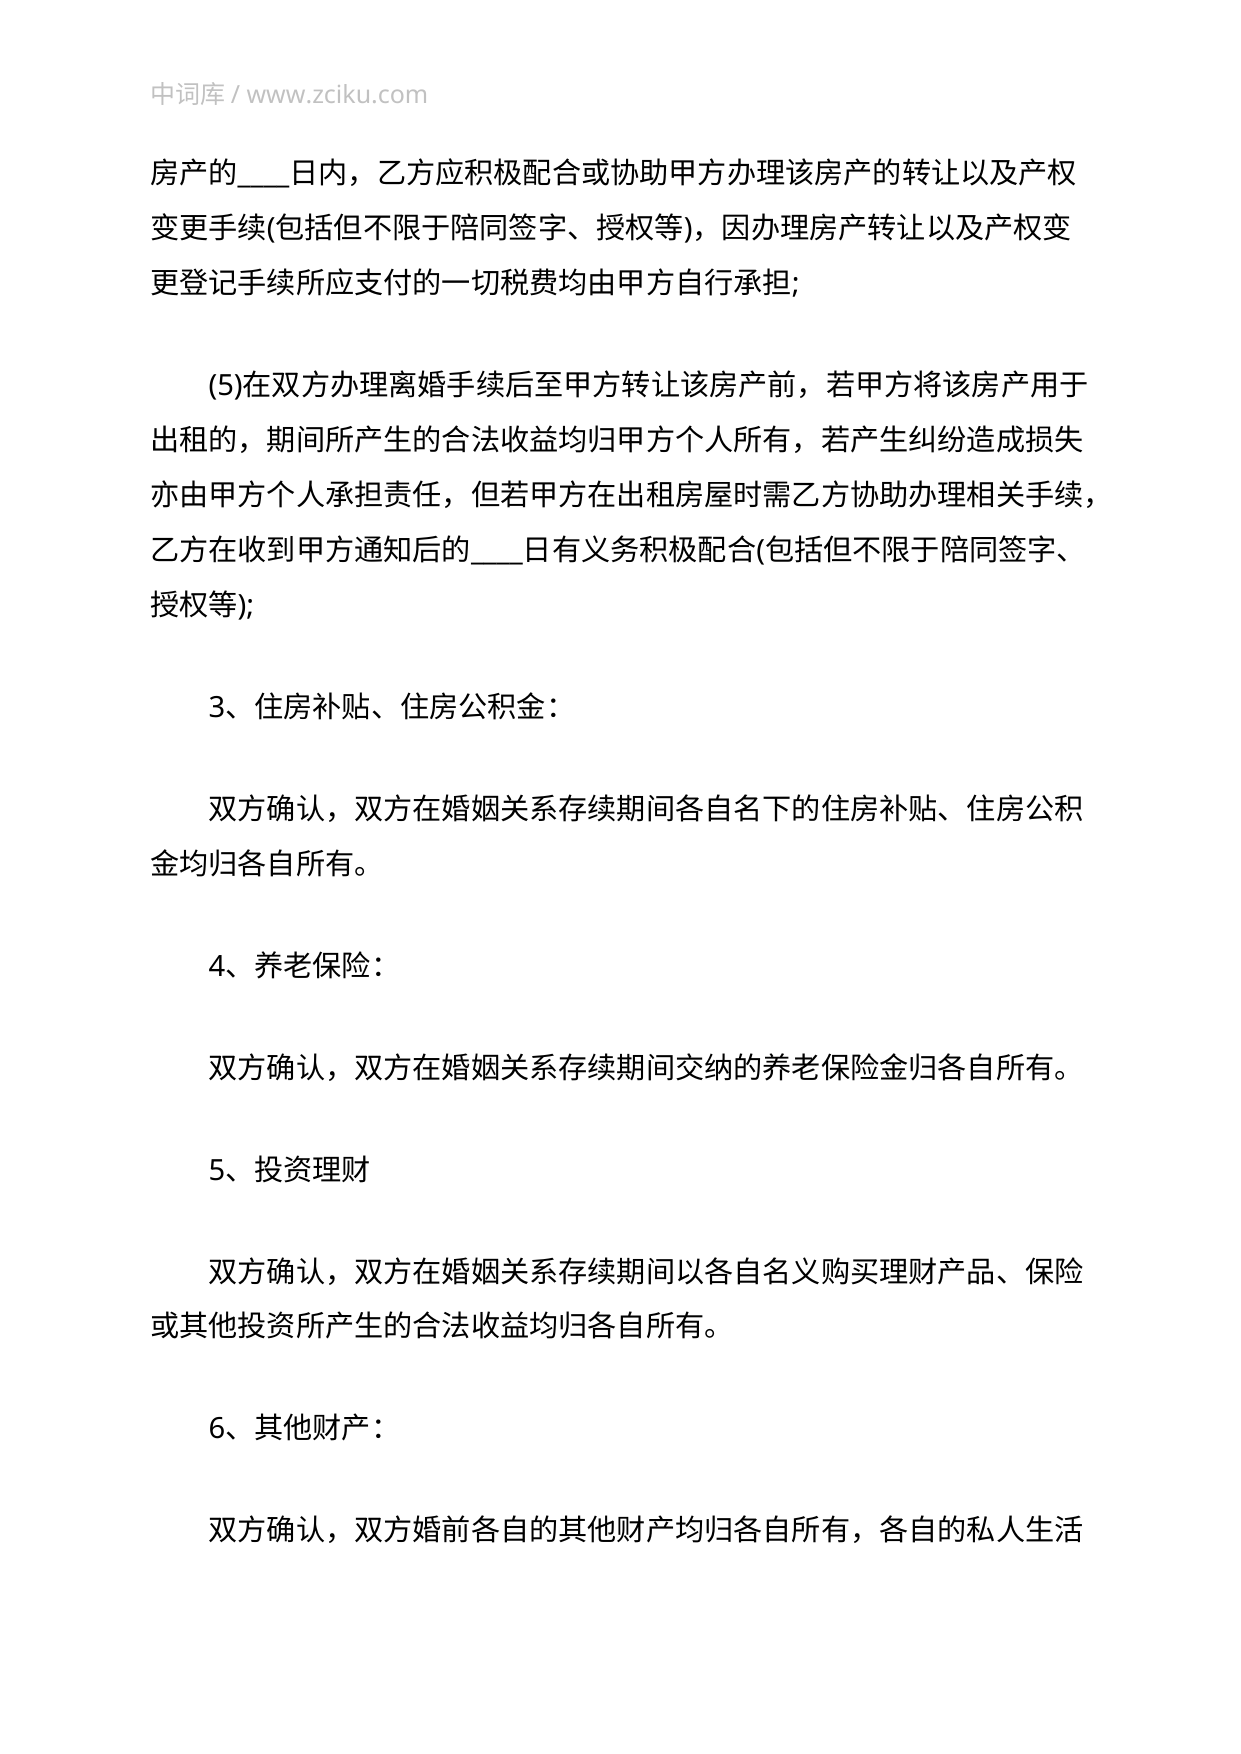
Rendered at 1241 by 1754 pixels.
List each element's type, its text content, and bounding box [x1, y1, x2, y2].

text 3、住房补贴、住房公积金： [150, 684, 1090, 726]
text 6、其他财产： [150, 1405, 1090, 1447]
text (5)在双方办理离婚手续后至甲方转让该房产前，若甲方将该房产用于出租的，期间所产生的合法收益均归甲方个人所有，若产生纠纷造成损失亦由甲方个人承担责任，但若甲方在出租房屋时需乙方协助办理相关手续，乙方在收到甲方通知后的____日有义务积极配合(包括但不限于陪同签字、授权等); [150, 362, 1090, 624]
text 4、养老保险： [150, 942, 1090, 985]
text 双方确认，双方在婚姻关系存续期间以各自名义购买理财产品、保险或其他投资所产生的合法收益均归各自所有。 [150, 1248, 1090, 1345]
text 5、投资理财 [150, 1146, 1090, 1188]
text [150, 150, 1090, 302]
text 双方确认，双方在婚姻关系存续期间交纳的养老保险金归各自所有。 [150, 1044, 1090, 1087]
text 双方确认，双方在婚姻关系存续期间各自名下的住房补贴、住房公积金均归各自所有。 [150, 786, 1090, 883]
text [150, 1507, 1090, 1549]
